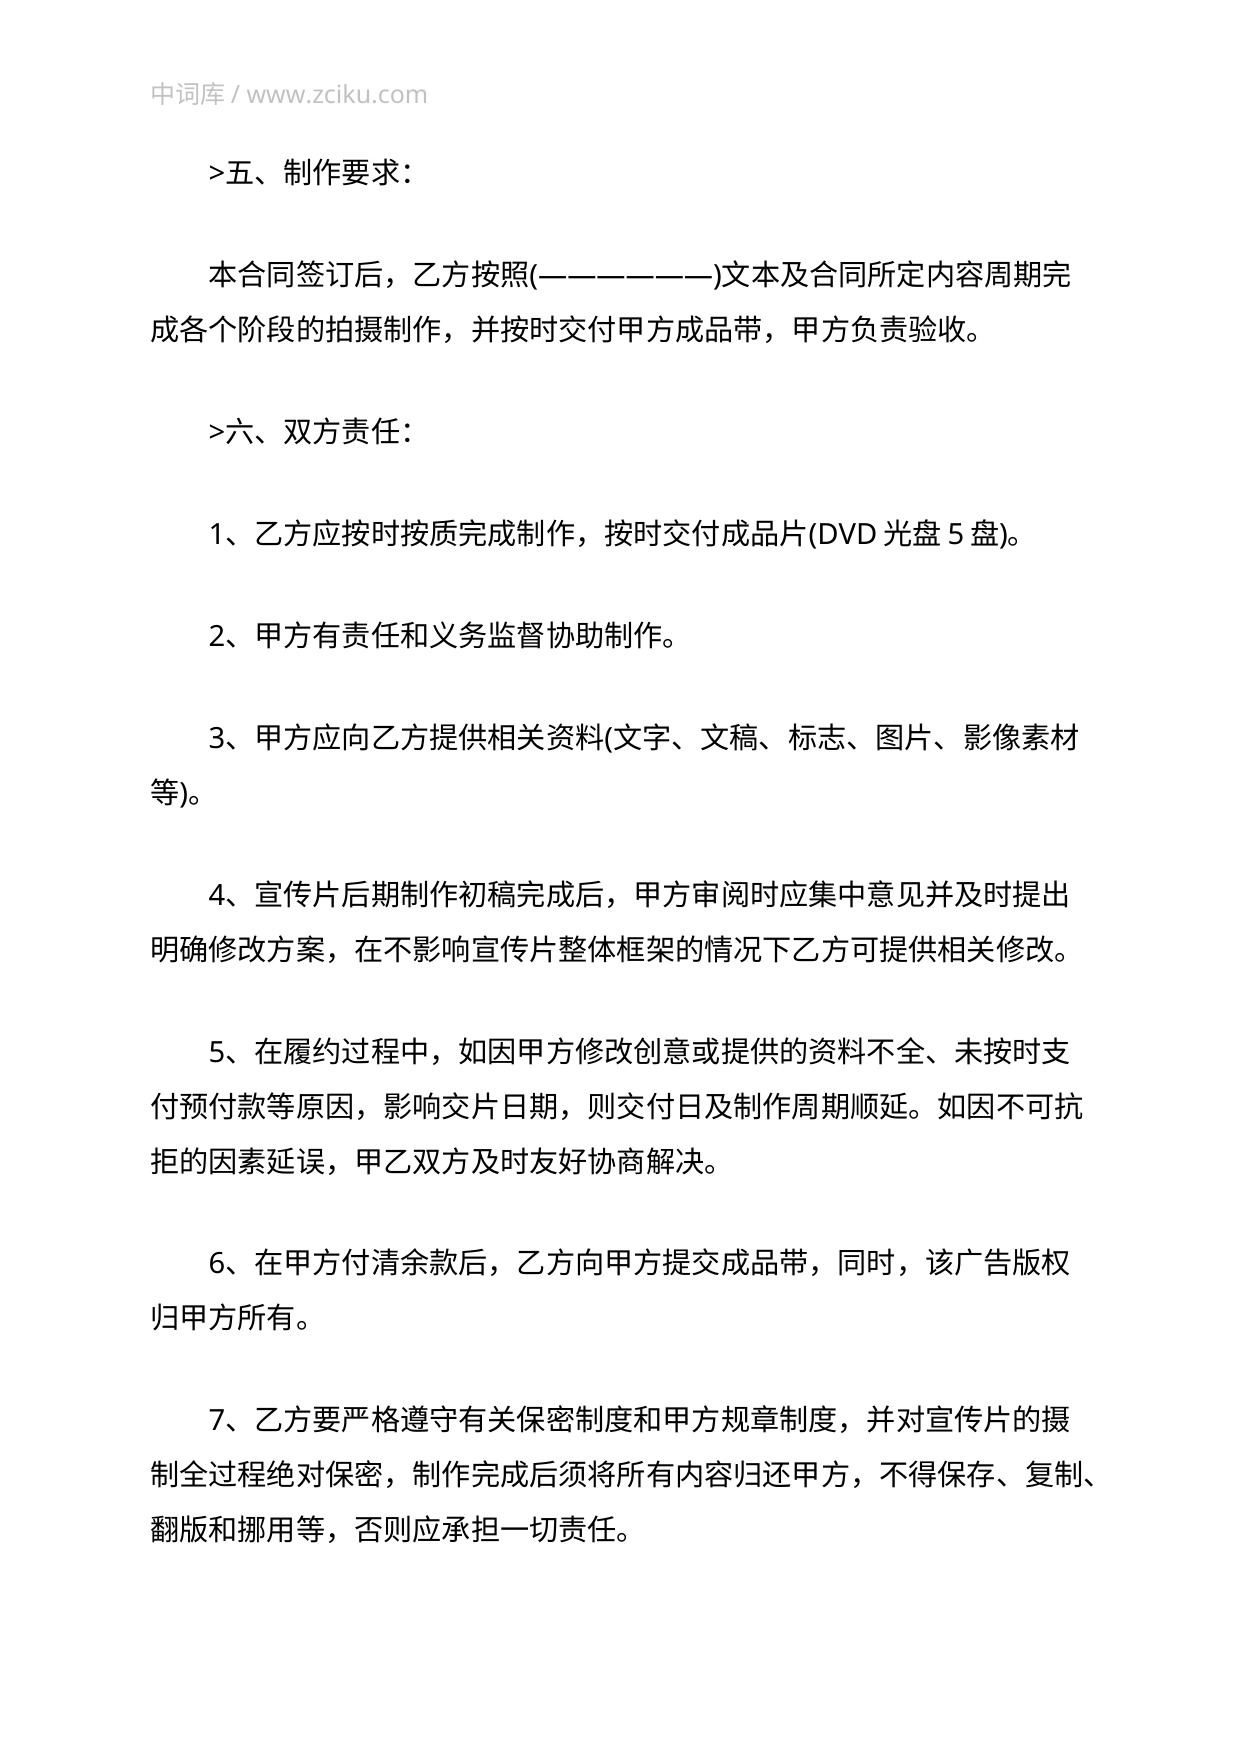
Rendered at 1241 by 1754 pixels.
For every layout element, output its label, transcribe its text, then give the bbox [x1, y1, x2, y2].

text 6、在甲方付清余款后，乙方向甲方提交成品带，同时，该广告版权归甲方所有。 [150, 1240, 1090, 1337]
text 2、甲方有责任和义务监督协助制作。 [150, 613, 1090, 655]
text 4、宣传片后期制作初稿完成后，甲方审阅时应集中意见并及时提出明确修改方案，在不影响宣传片整体框架的情况下乙方可提供相关修改。 [150, 872, 1090, 969]
text 3、甲方应向乙方提供相关资料(文字、文稿、标志、图片、影像素材等)。 [150, 715, 1090, 812]
text 1、乙方应按时按质完成制作，按时交付成品片(DVD光盘5盘)。 [150, 511, 1090, 553]
text 7、乙方要严格遵守有关保密制度和甲方规章制度，并对宣传片的摄制全过程绝对保密，制作完成后须将所有内容归还甲方，不得保存、复制、翻版和挪用等，否则应承担一切责任。 [150, 1397, 1090, 1549]
text 本合同签订后，乙方按照(——————)文本及合同所定内容周期完成各个阶段的拍摄制作，并按时交付甲方成品带，甲方负责验收。 [150, 252, 1090, 349]
text >六、双方责任： [150, 409, 1090, 451]
text 5、在履约过程中，如因甲方修改创意或提供的资料不全、未按时支付预付款等原因，影响交片日期，则交付日及制作周期顺延。如因不可抗拒的因素延误，甲乙双方及时友好协商解决。 [150, 1028, 1090, 1181]
text >五、制作要求： [150, 150, 1090, 192]
